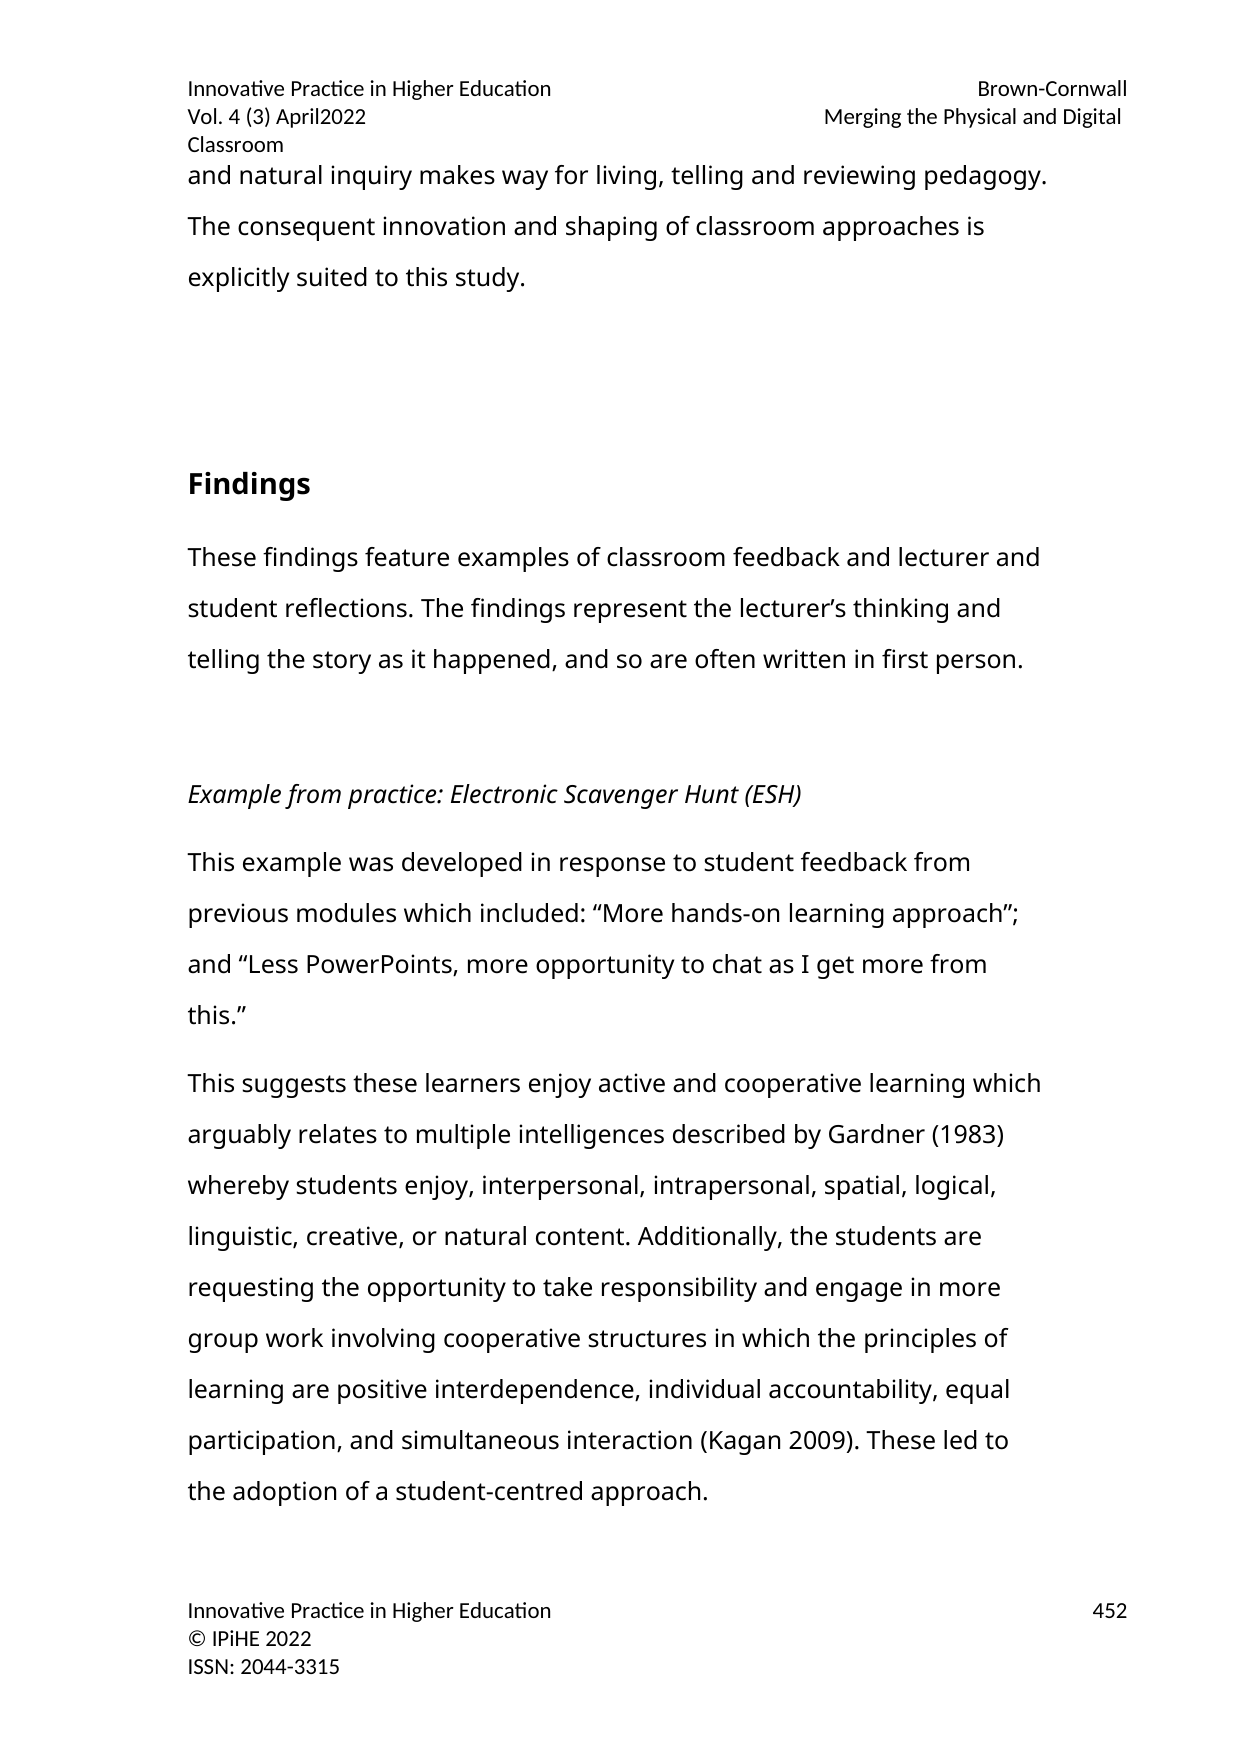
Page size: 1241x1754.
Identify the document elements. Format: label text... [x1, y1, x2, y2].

text Findings [187, 463, 1053, 503]
text These findings feature examples of classroom feedback and lecturer and student reflections. The findings represent the lecturer’s thinking and telling the story as it happened, and so are often written in first person. [187, 539, 1053, 675]
text Example from practice: Electronic Scavenger Hunt (ESH) [187, 777, 1053, 811]
text This example was developed in response to student feedback from previous modules which included: “More hands-on learning approach”; and “Less PowerPoints, more opportunity to chat as I get more from this.” [187, 844, 1053, 1032]
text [187, 158, 1053, 294]
text This suggests these learners enjoy active and cooperative learning which arguably relates to multiple intelligences described by Gardner (1983) whereby students enjoy, interpersonal, intrapersonal, spatial, logical, linguistic, creative, or natural content. Additionally, the students are requesting the opportunity to take responsibility and engage in more group work involving cooperative structures in which the principles of learning are positive interdependence, individual accountability, equal participation, and simultaneous interaction (Kagan 2009). These led to the adoption of a student-centred approach. [187, 1065, 1053, 1508]
